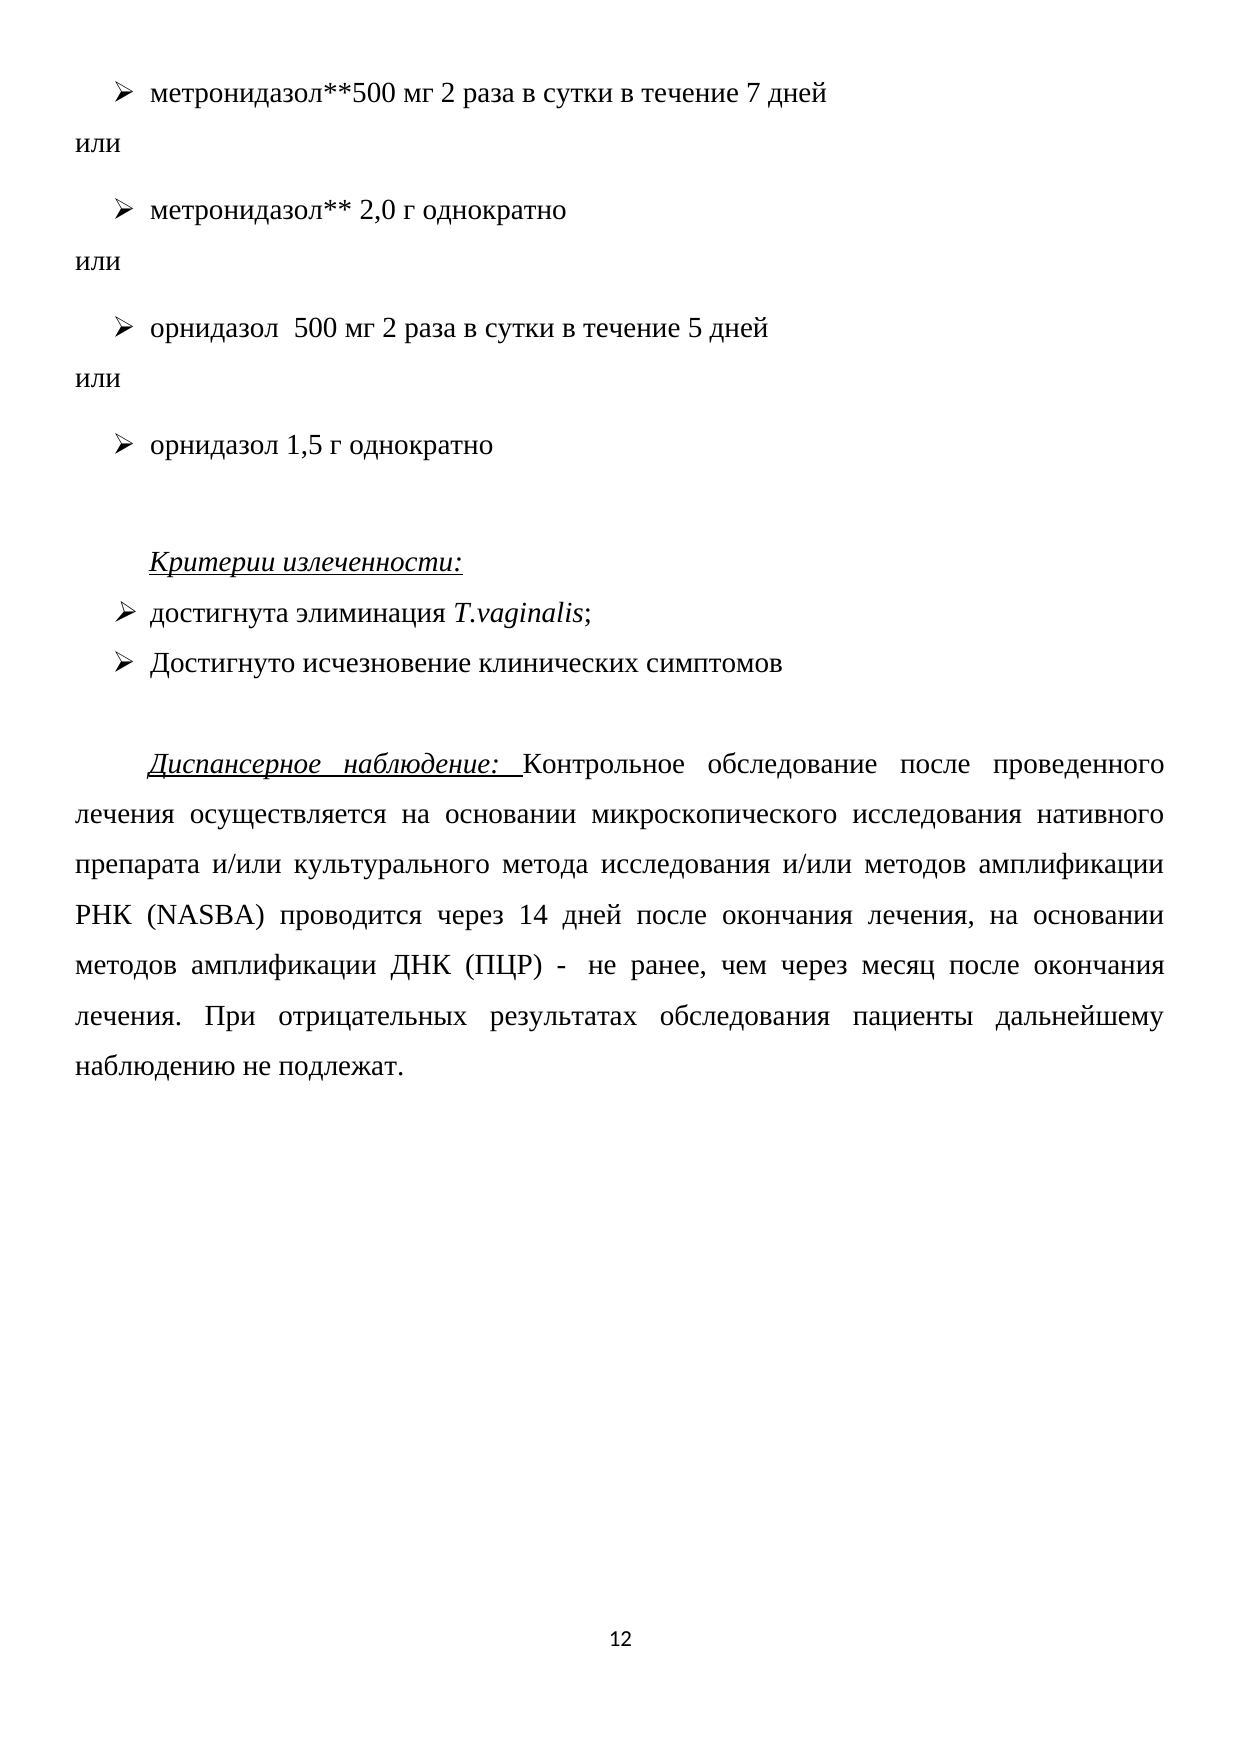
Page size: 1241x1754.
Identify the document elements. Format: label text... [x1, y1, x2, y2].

list орнидазол 1,5 г однократно [112, 427, 1165, 461]
text или [75, 360, 1165, 394]
text или [75, 125, 1165, 159]
text Критерии излеченности: [119, 544, 1165, 578]
list Диспансерное наблюдение: Контрольное обследование после проведенного лечения осуществляется на основании микроскопического исследования нативного препарата и/или культурального метода исследования и/или методов амплификации РНК (NASBA) проводится через 14 дней после окончания лечения, на основании методов амплификации ДНК (ПЦР) - не ранее, чем через месяц после окончания лечения. При отрицательных результатах обследования пациенты дальнейшему наблюдению не подлежат. [75, 746, 1165, 1081]
list метронидазол**500 мг 2 раза в сутки в течение 7 дней [112, 75, 1165, 109]
text или [75, 243, 1165, 276]
list достигнута элиминация T.vaginalis; [112, 595, 1165, 628]
list метронидазол** 2,0 г однократно [112, 192, 1165, 226]
list Достигнуто исчезновение клинических симптомов [112, 645, 1165, 679]
list орнидазол 500 мг 2 раза в сутки в течение 5 дней [112, 310, 1165, 343]
